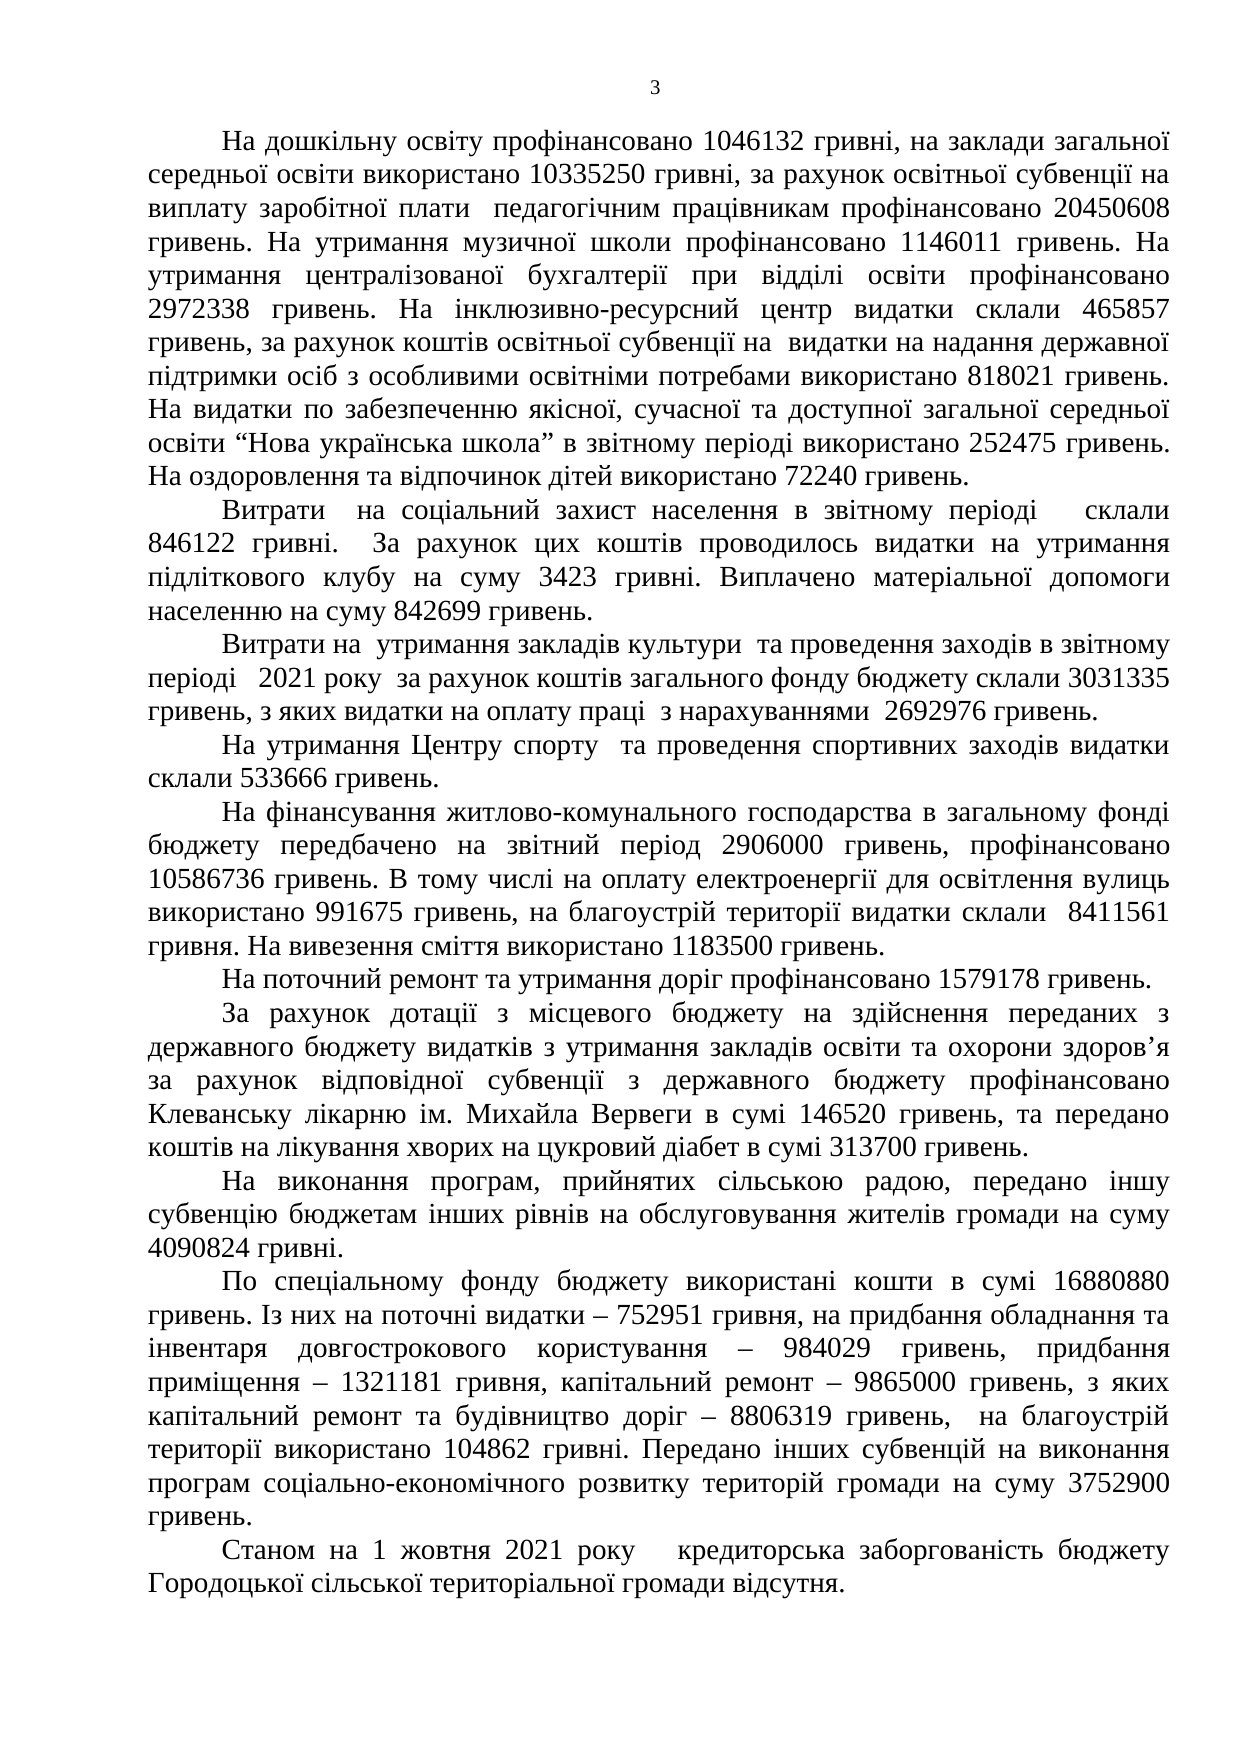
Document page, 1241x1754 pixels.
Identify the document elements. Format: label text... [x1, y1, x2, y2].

text На дошкільну освіту профінансовано 1046132 гривні, на заклади загальної середньої освіти використано 10335250 гривні, за рахунок освітньої субвенції на виплату заробітної плати педагогічним працівникам профінансовано 20450608 гривень. На утримання музичної школи профінансовано 1146011 гривень. На утримання централізованої бухгалтерії при відділі освіти профінансовано 2972338 гривень. На інклюзивно-ресурсний центр видатки склали 465857 гривень, за рахунок коштів освітньої субвенції на видатки на надання державної підтримки осіб з особливими освітніми потребами використано 818021 гривень. На видатки по забезпеченню якісної, сучасної та доступної загальної середньої освіти “Нова українська школа” в звітному періоді використано 252475 гривень. На оздоровлення та відпочинок дітей використано 72240 гривень. [148, 123, 1171, 492]
title По спеціальному фонду бюджету використані кошти в сумі 16880880 гривень. Із них на поточні видатки – 752951 гривня, на придбання обладнання та інвентаря довгострокового користування – 984029 гривень, придбання приміщення – 1321181 гривня, капітальний ремонт – 9865000 гривень, з яких капітальний ремонт та будівництво доріг – 8806319 гривень, на благоустрій території використано 104862 гривні. Передано інших субвенцій на виконання програм соціально-економічного розвитку територій громади на суму 3752900 гривень. [148, 1263, 1171, 1532]
title Станом на 1 жовтня 2021 року кредиторська заборгованість бюджету Городоцької сільської територіальної громади відсутня. [148, 1532, 1171, 1599]
title На поточний ремонт та утримання доріг профінансовано 1579178 гривень. [148, 962, 1171, 995]
title На виконання програм, прийнятих сільською радою, передано іншу субвенцію бюджетам інших рівнів на обслуговування жителів громади на суму 4090824 гривні. [148, 1163, 1171, 1263]
title За рахунок дотації з місцевого бюджету на здійснення переданих з державного бюджету видатків з утримання закладів освіти та охорони здоров’я за рахунок відповідної субвенції з державного бюджету профінансовано Клеванську лікарню ім. Михайла Вервеги в сумі 146520 гривень, та передано коштів на лікування хворих на цукровий діабет в сумі 313700 гривень. [148, 995, 1171, 1163]
text Витрати на соціальний захист населення в звітному періоді склали 846122 гривні. За рахунок цих коштів проводилось видатки на утримання підліткового клубу на суму 3423 гривні. Виплачено матеріальної допомоги населенню на суму 842699 гривень. [148, 492, 1171, 626]
title На утримання Центру спорту та проведення спортивних заходів видатки склали 533666 гривень. [148, 727, 1171, 794]
title Витрати на утримання закладів культури та проведення заходів в звітному періоді 2021 року за рахунок коштів загального фонду бюджету склали 3031335 гривень, з яких видатки на оплату праці з нарахуваннями 2692976 гривень. [148, 626, 1171, 727]
title На фінансування житлово-комунального господарства в загальному фонді бюджету передбачено на звітний період 2906000 гривень, профінансовано 10586736 гривень. В тому числі на оплату електроенергії для освітлення вулиць використано 991675 гривень, на благоустрій території видатки склали 8411561 гривня. На вивезення сміття використано 1183500 гривень. [148, 794, 1171, 962]
